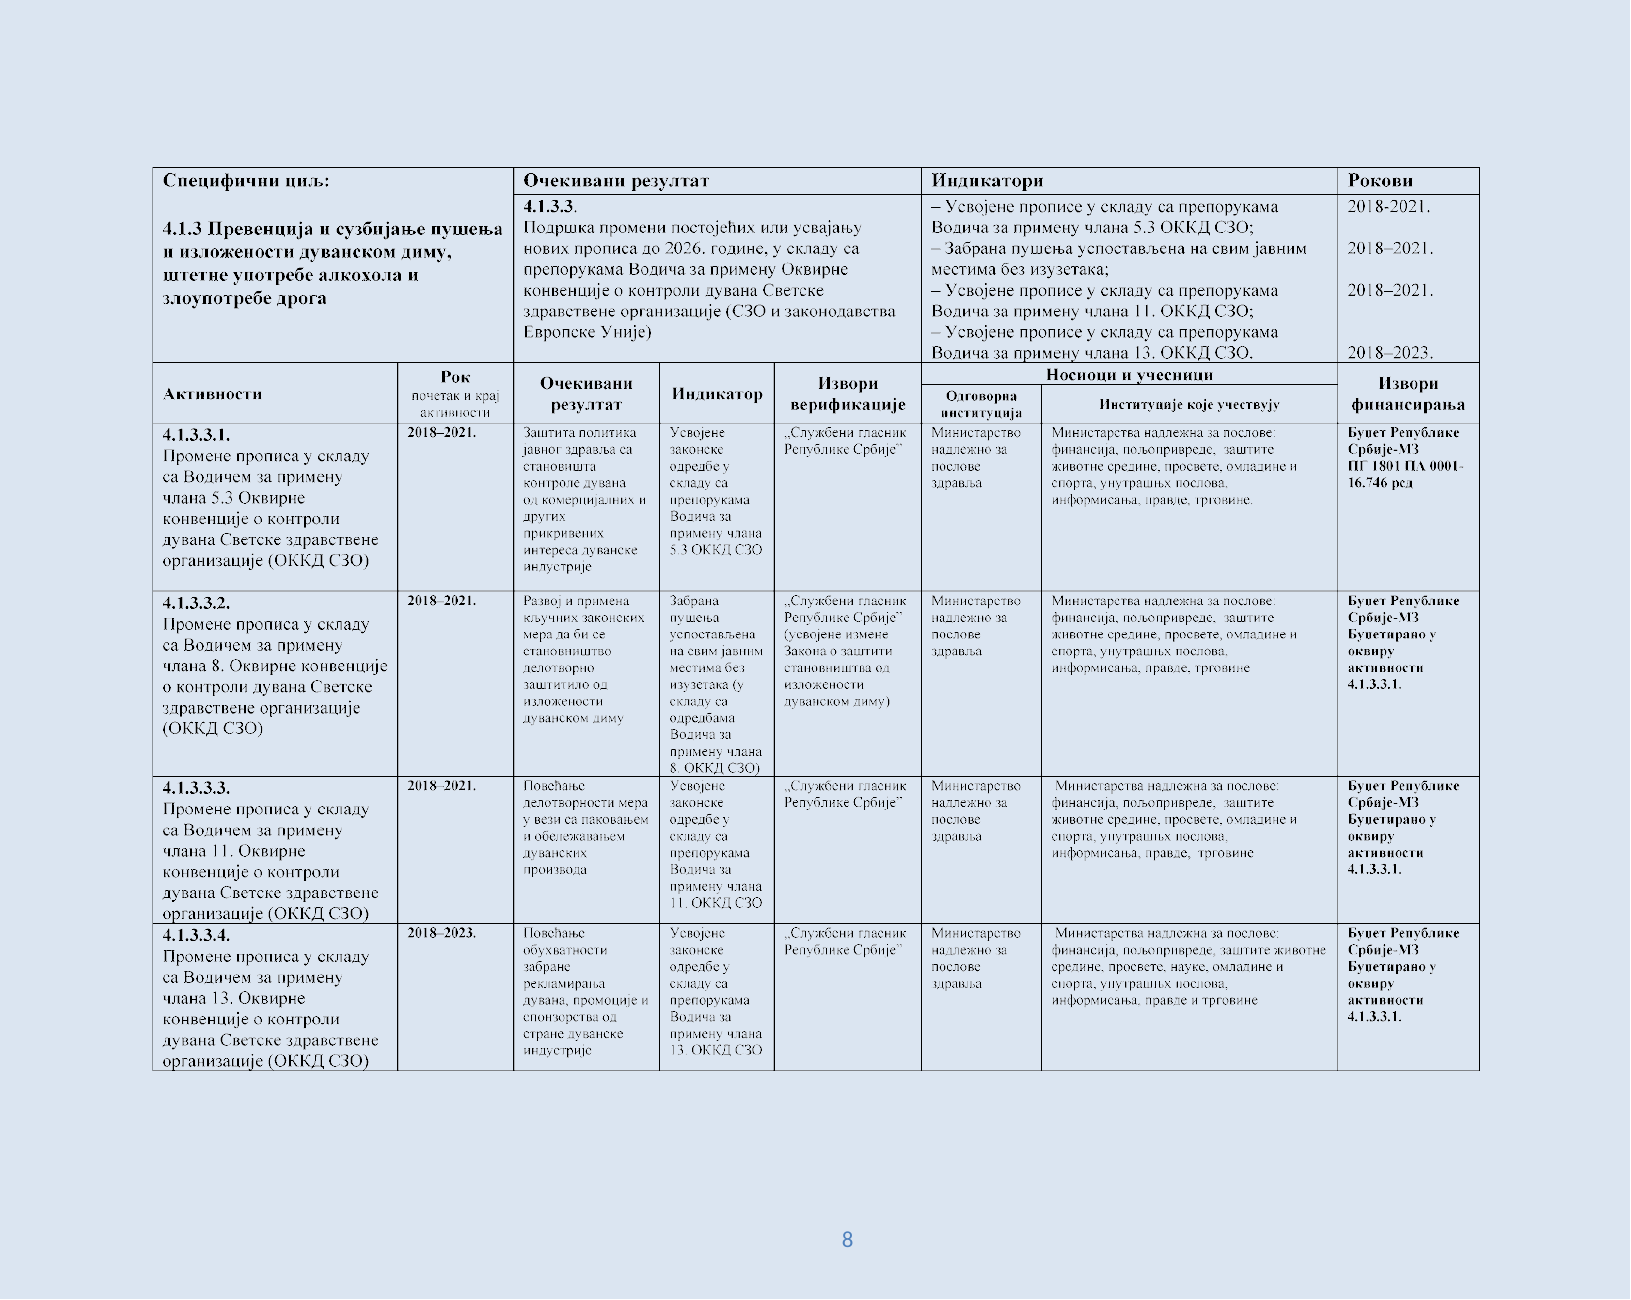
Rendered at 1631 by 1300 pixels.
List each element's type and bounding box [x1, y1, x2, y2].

picture [152, 167, 1480, 1071]
